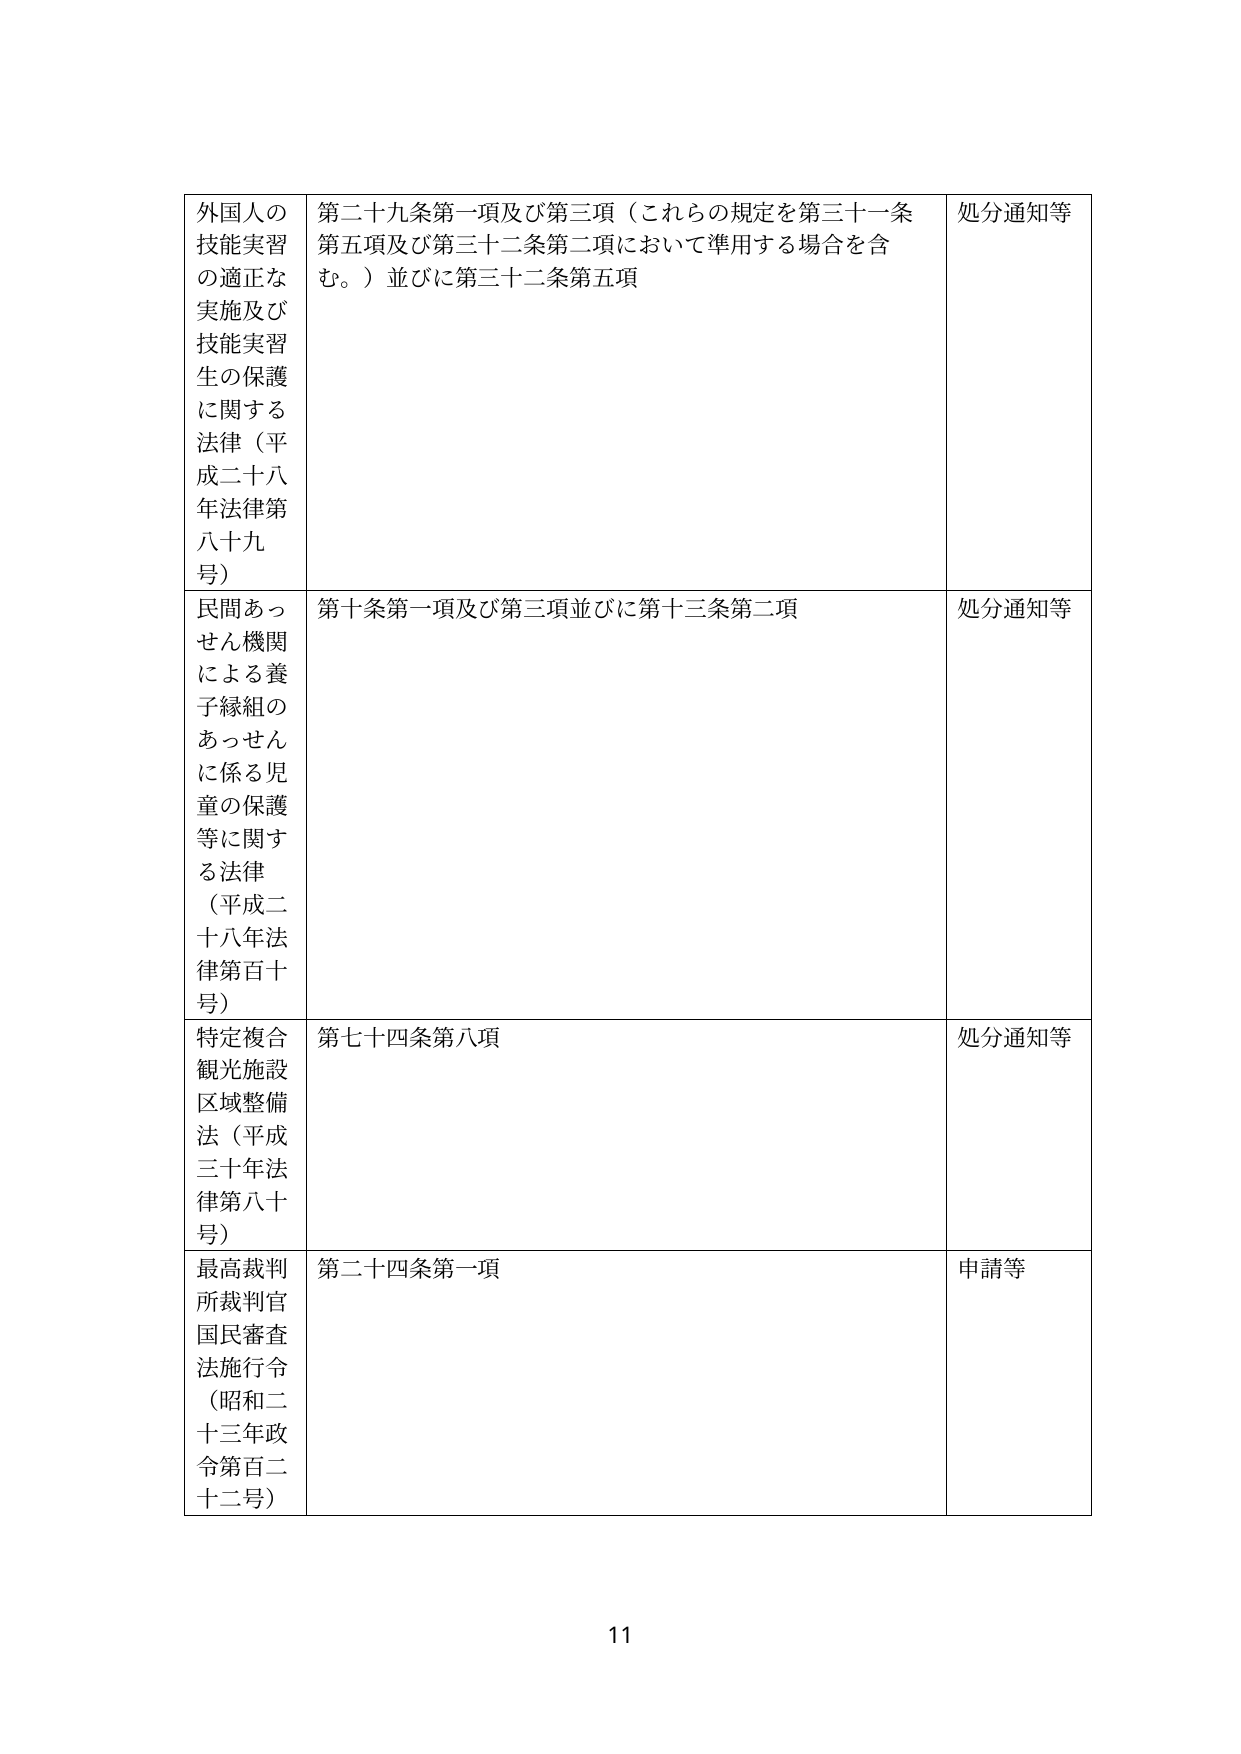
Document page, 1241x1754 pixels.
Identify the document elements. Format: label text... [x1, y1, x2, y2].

table_cell 処分通知等 [947, 591, 1091, 1019]
table_cell 第七十四条第八項 [307, 1020, 946, 1250]
table_cell 特定複合観光施設区域整備法（平成三十年法律第八十号） [185, 1020, 306, 1250]
table_cell 第十条第一項及び第三項並びに第十三条第二項 [307, 591, 946, 1019]
table_cell 最高裁判所裁判官国民審査法施行令（昭和二十三年政令第百二十二号） [185, 1251, 306, 1514]
table_cell 民間あっせん機関による養子縁組のあっせんに係る児童の保護等に関する法律（平成二十八年法律第百十号） [185, 591, 306, 1019]
table_cell 処分通知等 [947, 1020, 1091, 1250]
table_cell 第二十四条第一項 [307, 1251, 946, 1514]
table_cell 処分通知等 [947, 195, 1091, 590]
table_cell 第二十九条第一項及び第三項（これらの規定を第三十一条第五項及び第三十二条第二項において準用する場合を含む。）並びに第三十二条第五項 [307, 195, 946, 590]
table_cell 外国人の技能実習の適正な実施及び技能実習生の保護に関する法律（平成二十八年法律第八十九号） [185, 195, 306, 590]
table_cell 申請等 [947, 1251, 1091, 1514]
